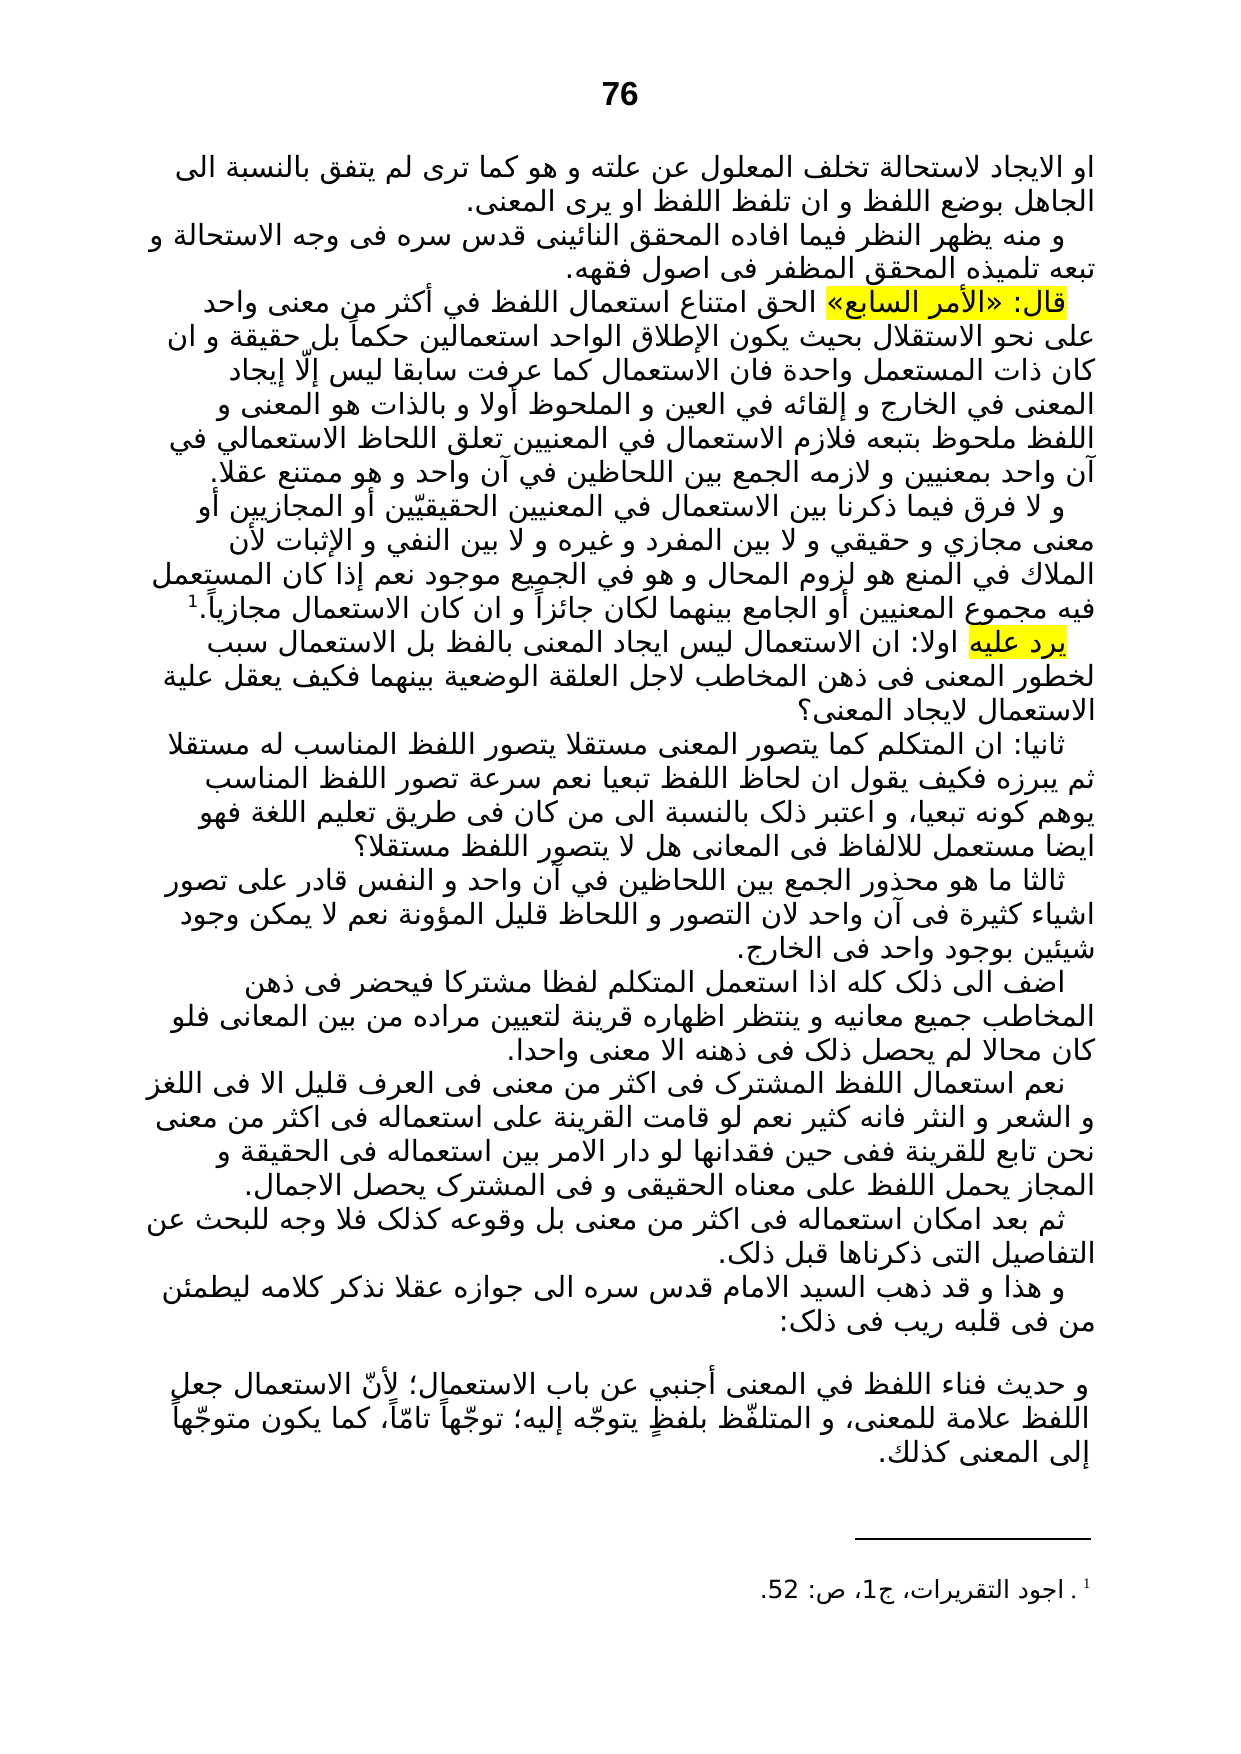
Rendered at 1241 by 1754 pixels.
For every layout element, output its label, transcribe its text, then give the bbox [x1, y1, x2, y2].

text ‏و منه یظهر النظر فیما افاده المحقق النائینی قدس سره فی وجه الاستحالة و تبعه تلمیذه المحقق المظفر فی اصول فقهه. [144, 218, 1096, 286]
text یرد علیه اولا: ان الاستعمال لیس ایجاد المعنی بالفظ بل الاستعمال سبب لخطور المعنی فی ذهن المخاطب لاجل العلقة الوضعیة بینهما فکیف یعقل علیة الاستعمال لایجاد المعنی؟ [144, 625, 1096, 727]
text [144, 150, 1096, 218]
text و لا فرق فيما ذكرنا بين الاستعمال في المعنيين الحقيقيّين‏ أو المجازيين أو معنى مجازي و حقيقي و لا بين المفرد و غيره و لا بين النفي و الإثبات لأن الملاك في المنع هو لزوم المحال و هو في الجميع موجود نعم إذا كان المستعمل فيه مجموع المعنيين أو الجامع بينهما لكان جائزاً و ان كان الاستعمال مجازياً. [144, 489, 1096, 625]
text و هذا و قد ذهب السید الامام قدس سره الی جوازه عقلا نذکر کلامه لیطمئن من فی قلبه ریب فی ذلک: [144, 1271, 1096, 1338]
text ثم بعد امکان استعماله فی اکثر من معنی بل وقوعه کذلک فلا وجه للبحث عن التفاصیل التی ذکرناها قبل ذلک. [144, 1203, 1096, 1271]
text ثالثا ما هو محذور الجمع بین اللحاظين في آن واحد و النفس قادر علی تصور اشیاء کثیرة فی آن واحد لان التصور و اللحاظ قلیل المؤونة نعم لا یمکن وجود شیئین بوجود واحد فی الخارج. [144, 863, 1096, 965]
text و حديث فناء اللفظ في المعنى أجنبي عن باب الاستعمال؛ لأنّ الاستعمال جعل اللفظ علامة للمعنى، و المتلفّظ بلفظٍ يتوجّه إليه؛ توجّهاً تامّاً، كما يكون متوجّهاً إلى المعنى كذلك. [150, 1368, 1090, 1469]
text اضف الی ذلک کله اذا استعمل المتکلم لفظا مشترکا فیحضر فی ذهن المخاطب جمیع معانیه و ینتظر اظهاره قرینة لتعیین مراده من بین المعانی فلو کان محالا لم یحصل ذلک فی ذهنه الا معنی واحدا. [144, 965, 1096, 1067]
text ثانیا: ان المتکلم کما یتصور المعنی مستقلا یتصور اللفظ المناسب له مستقلا ثم یبرزه فکیف یقول ان لحاظ اللفظ تبعیا نعم سرعة تصور اللفظ المناسب یوهم کونه تبعیا، و اعتبر ذلک بالنسبة الی من کان فی طریق تعلیم اللغة فهو ایضا مستعمل للالفاظ فی المعانی هل لا یتصور اللفظ مستقلا؟ [144, 727, 1096, 863]
text قال: «الأمر السابع» الحق امتناع استعمال اللفظ في أكثر من معنى واحد على نحو الاستقلال بحيث يكون الإطلاق الواحد استعمالين حكماً بل حقيقة و ان كان ذات المستعمل واحدة فان الاستعمال كما عرفت سابقا ليس إلّا إيجاد المعنى في الخارج و إلقائه في العين و الملحوظ أولا و بالذات هو المعنى و اللفظ ملحوظ بتبعه فلازم الاستعمال في المعنيين تعلق اللحاظ الاستعمالي في آن واحد بمعنيين و لازمه الجمع بين اللحاظين في آن واحد و هو ممتنع عقلا. [144, 286, 1096, 489]
text نعم استعمال اللفظ المشترک فی اکثر من معنی فی العرف قلیل الا فی اللغز و الشعر و النثر فانه کثیر نعم لو قامت القرینة علی استعماله فی اکثر من معنی نحن تابع للقرینة ففی حین فقدانها لو دار الامر بین استعماله فی الحقیقة و المجاز یحمل اللفظ علی معناه الحقیقی و فی المشترک یحصل الاجمال. [144, 1067, 1096, 1203]
